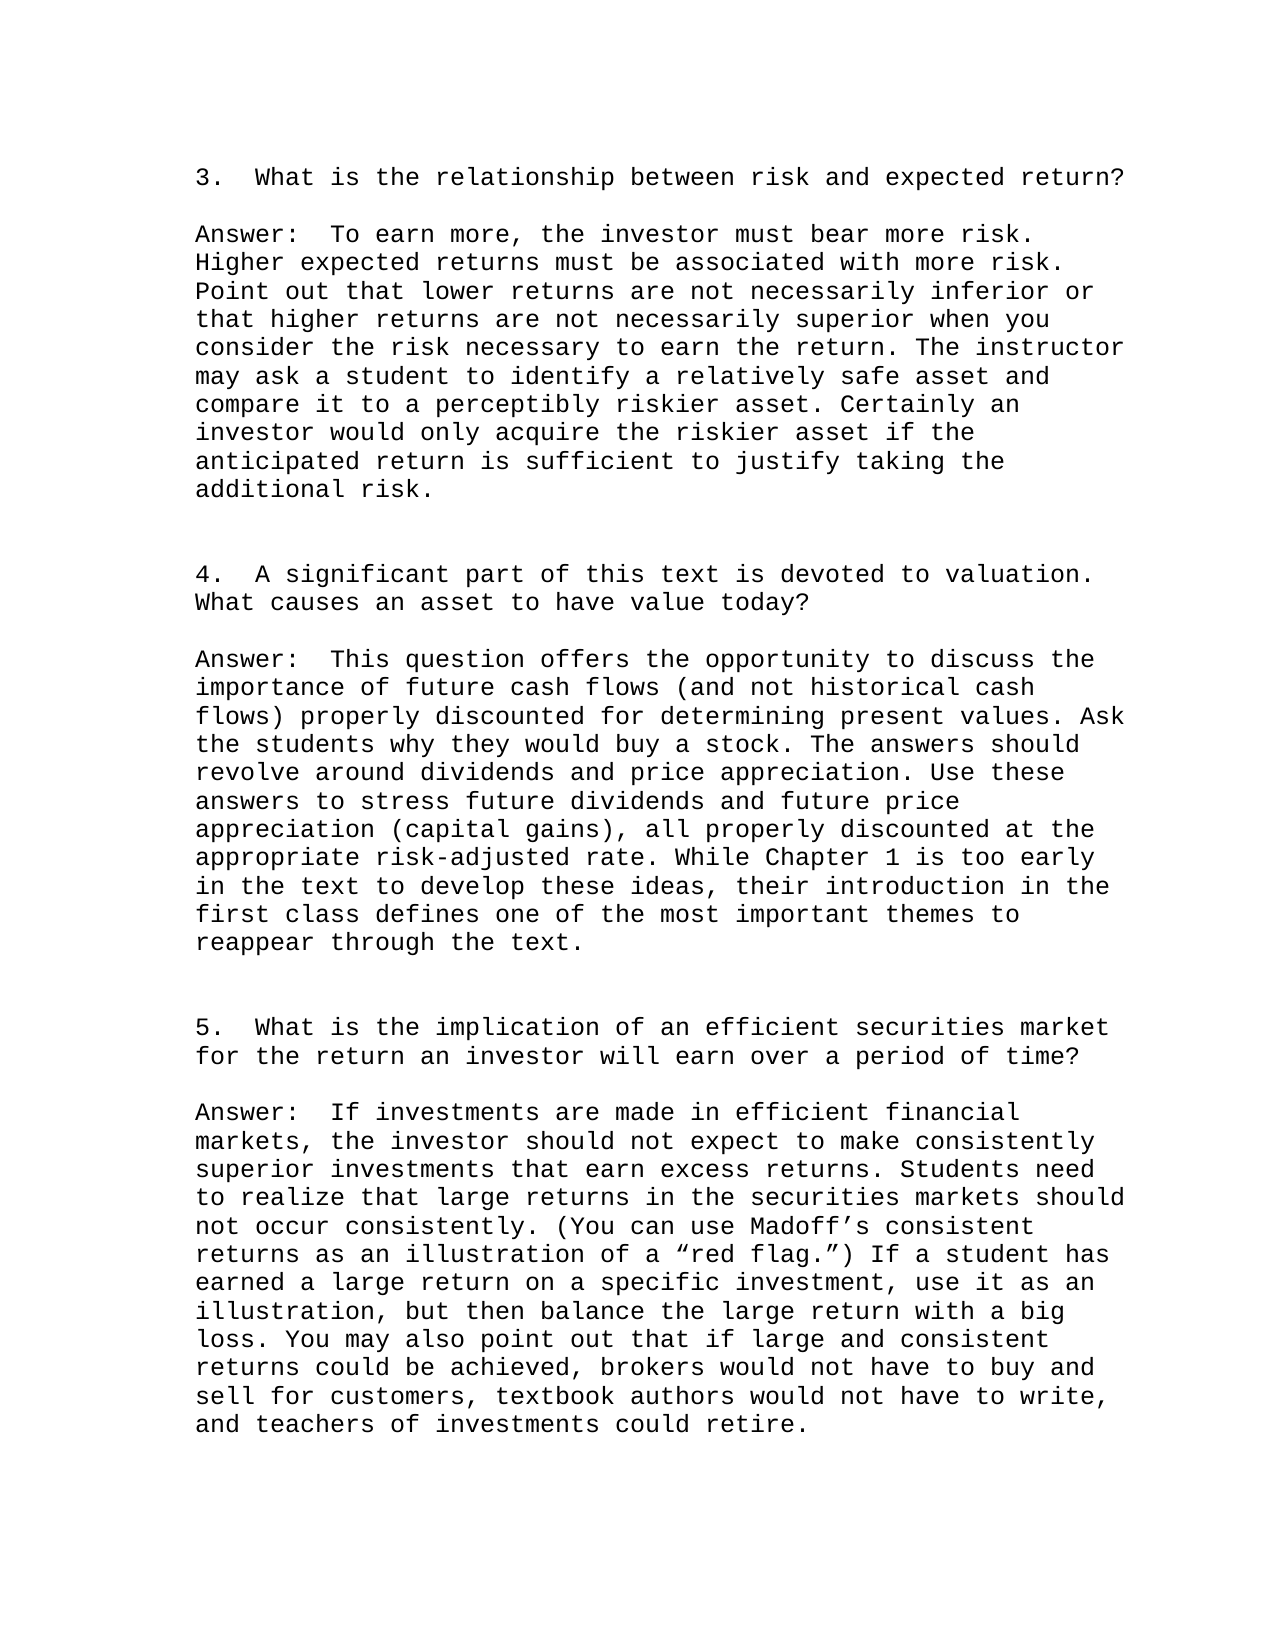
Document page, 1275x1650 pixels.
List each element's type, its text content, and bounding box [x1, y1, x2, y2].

text 3. What is the relationship between risk and expected return? [195, 165, 1125, 193]
text Answer: If investments are made in efficient financial markets, the investor should not expect to make consistently superior investments that earn excess returns. Students need to realize that large returns in the securities markets should not occur consistently. (You can use Madoff’s consistent returns as an illustration of a “red flag.”) If a student has earned a large return on a specific investment, use it as an illustration, but then balance the large return with a big loss. You may also point out that if large and consistent returns could be achieved, brokers would not have to buy and sell for customers, textbook authors would not have to write, and teachers of investments could retire. [195, 1100, 1125, 1440]
text Answer: This question offers the opportunity to discuss the importance of future cash flows (and not historical cash flows) properly discounted for determining present values. Ask the students why they would buy a stock. The answers should revolve around dividends and price appreciation. Use these answers to stress future dividends and future price appreciation (capital gains), all properly discounted at the appropriate risk-adjusted rate. While Chapter 1 is too early in the text to develop these ideas, their introduction in the first class defines one of the most important themes to reappear through the text. [195, 647, 1125, 958]
text Answer: To earn more, the investor must bear more risk. Higher expected returns must be associated with more risk. Point out that lower returns are not necessarily inferior or that higher returns are not necessarily superior when you consider the risk necessary to earn the return. The instructor may ask a student to identify a relatively safe asset and compare it to a perceptibly riskier asset. Certainly an investor would only acquire the riskier asset if the anticipated return is sufficient to justify taking the additional risk. [195, 222, 1125, 505]
text 5. What is the implication of an efficient securities market for the return an investor will earn over a period of time? [195, 1015, 1125, 1072]
text 4. A significant part of this t is devoted to valuation. What causes an asset to have value today? [195, 562, 1125, 618]
